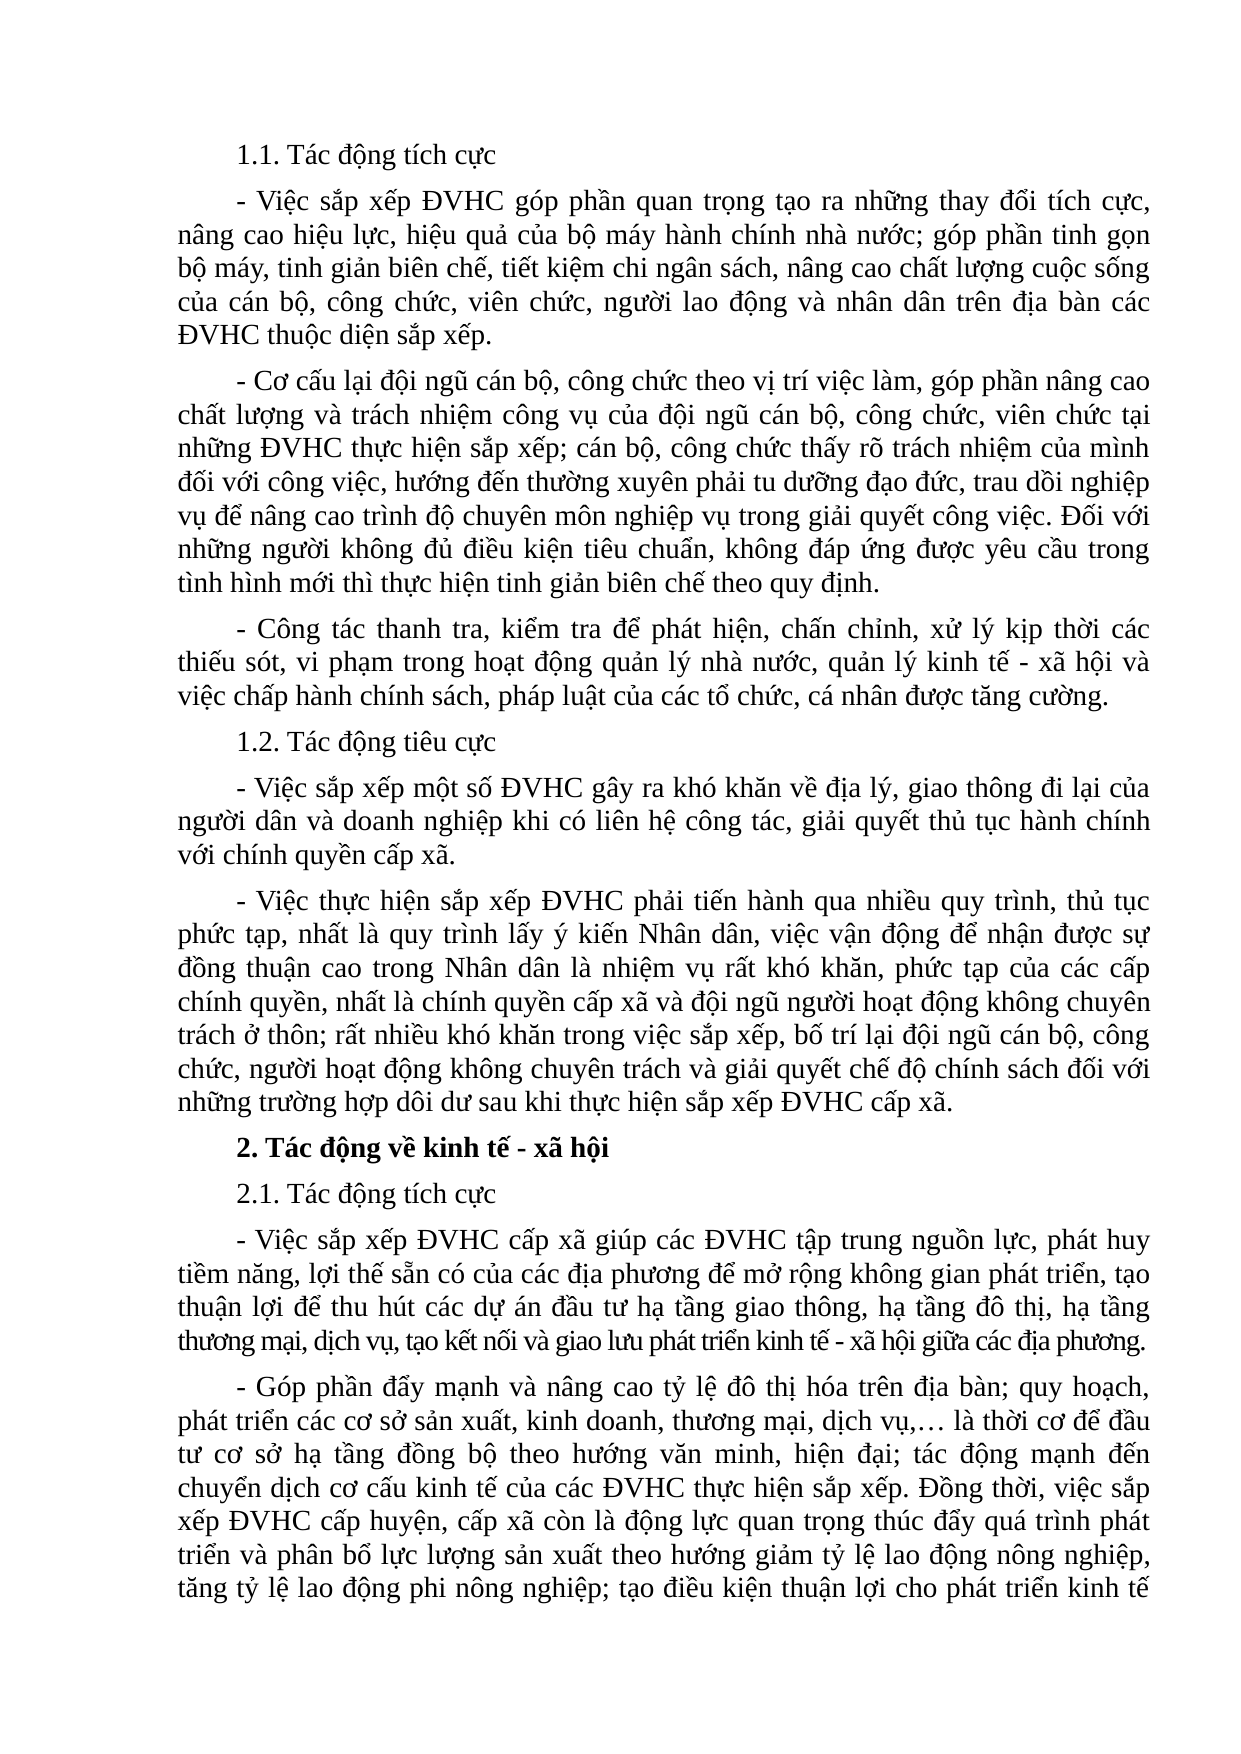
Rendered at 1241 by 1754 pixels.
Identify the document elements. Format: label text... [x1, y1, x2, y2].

text - Việc sắp xếp ĐVHC góp phần quan trọng tạo ra những thay đổi tích cực, nâng cao hiệu lực, hiệu quả của bộ máy hành chính nhà nước; góp phần tinh gọn bộ máy, tinh giản biên chế, tiết kiệm chi ngân sách, nâng cao chất lượng cuộc sống của cán bộ, công chức, viên chức, người lao động và nhân dân trên địa bàn các ĐVHC thuộc diện sắp xếp. [177, 183, 1152, 351]
text 2. Tác động về kinh tế - xã hội [177, 1130, 1152, 1164]
text - Cơ cấu lại đội ngũ cán bộ, công chức theo vị trí việc làm, góp phần nâng cao chất lượng và trách nhiệm công vụ của đội ngũ cán bộ, công chức, viên chức tại những ĐVHC thực hiện sắp xếp; cán bộ, công chức thấy rõ trách nhiệm của mình đối với công việc, hướng đến thường xuyên phải tu dưỡng đạo đức, trau dồi nghiệp vụ để nâng cao trình độ chuyên môn nghiệp vụ trong giải quyết công việc. Đối với những người không đủ điều kiện tiêu chuẩn, không đáp ứng được yêu cầu trong tình hình mới thì thực hiện tinh giản biên chế theo quy định. [177, 363, 1152, 598]
text 1.1. Tác động tích cực [177, 137, 1152, 171]
text - Công tác thanh tra, kiểm tra để phát hiện, chấn chỉnh, xử lý kịp thời các thiếu sót, vi phạm trong hoạt động quản lý nhà nước, quản lý kinh tế - xã hội và việc chấp hành chính sách, pháp luật của các tổ chức, cá nhân được tăng cường. [177, 611, 1152, 711]
text - Việc thực hiện sắp xếp ĐVHC phải tiến hành qua nhiều quy trình, thủ tục phức tạp, nhất là quy trình lấy ý kiến Nhân dân, việc vận động để nhận được sự đồng thuận cao trong Nhân dân là nhiệm vụ rất khó khăn, phức tạp của các cấp chính quyền, nhất là chính quyền cấp xã và đội ngũ người hoạt động không chuyên trách ở thôn; rất nhiều khó khăn trong việc sắp xếp, bố trí lại đội ngũ cán bộ, công chức, người hoạt động không chuyên trách và giải quyết chế độ chính sách đối với những trường hợp dôi dư sau khi thực hiện sắp xếp ĐVHC cấp xã. [177, 883, 1152, 1118]
text 2.1. Tác động tích cực [177, 1176, 1152, 1210]
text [177, 1369, 1152, 1604]
text 1.2. Tác động tiêu cực [177, 724, 1152, 757]
text - Việc sắp xếp một số ĐVHC gây ra khó khăn về địa lý, giao thông đi lại của người dân và doanh nghiệp khi có liên hệ công tác, giải quyết thủ tục hành chính với chính quyền cấp xã. [177, 770, 1152, 871]
text - Việc sắp xếp ĐVHC cấp xã giúp các ĐVHC tập trung nguồn lực, phát huy tiềm năng, lợi thế sẵn có của các địa phương để mở rộng không gian phát triển, tạo thuận lợi để thu hút các dự án đầu tư hạ tầng giao thông, hạ tầng đô thị, hạ tầng thương mại, dịch vụ, tạo kết nối và giao lưu phát triển kinh tế - xã hội giữa các địa phương. [177, 1222, 1152, 1357]
